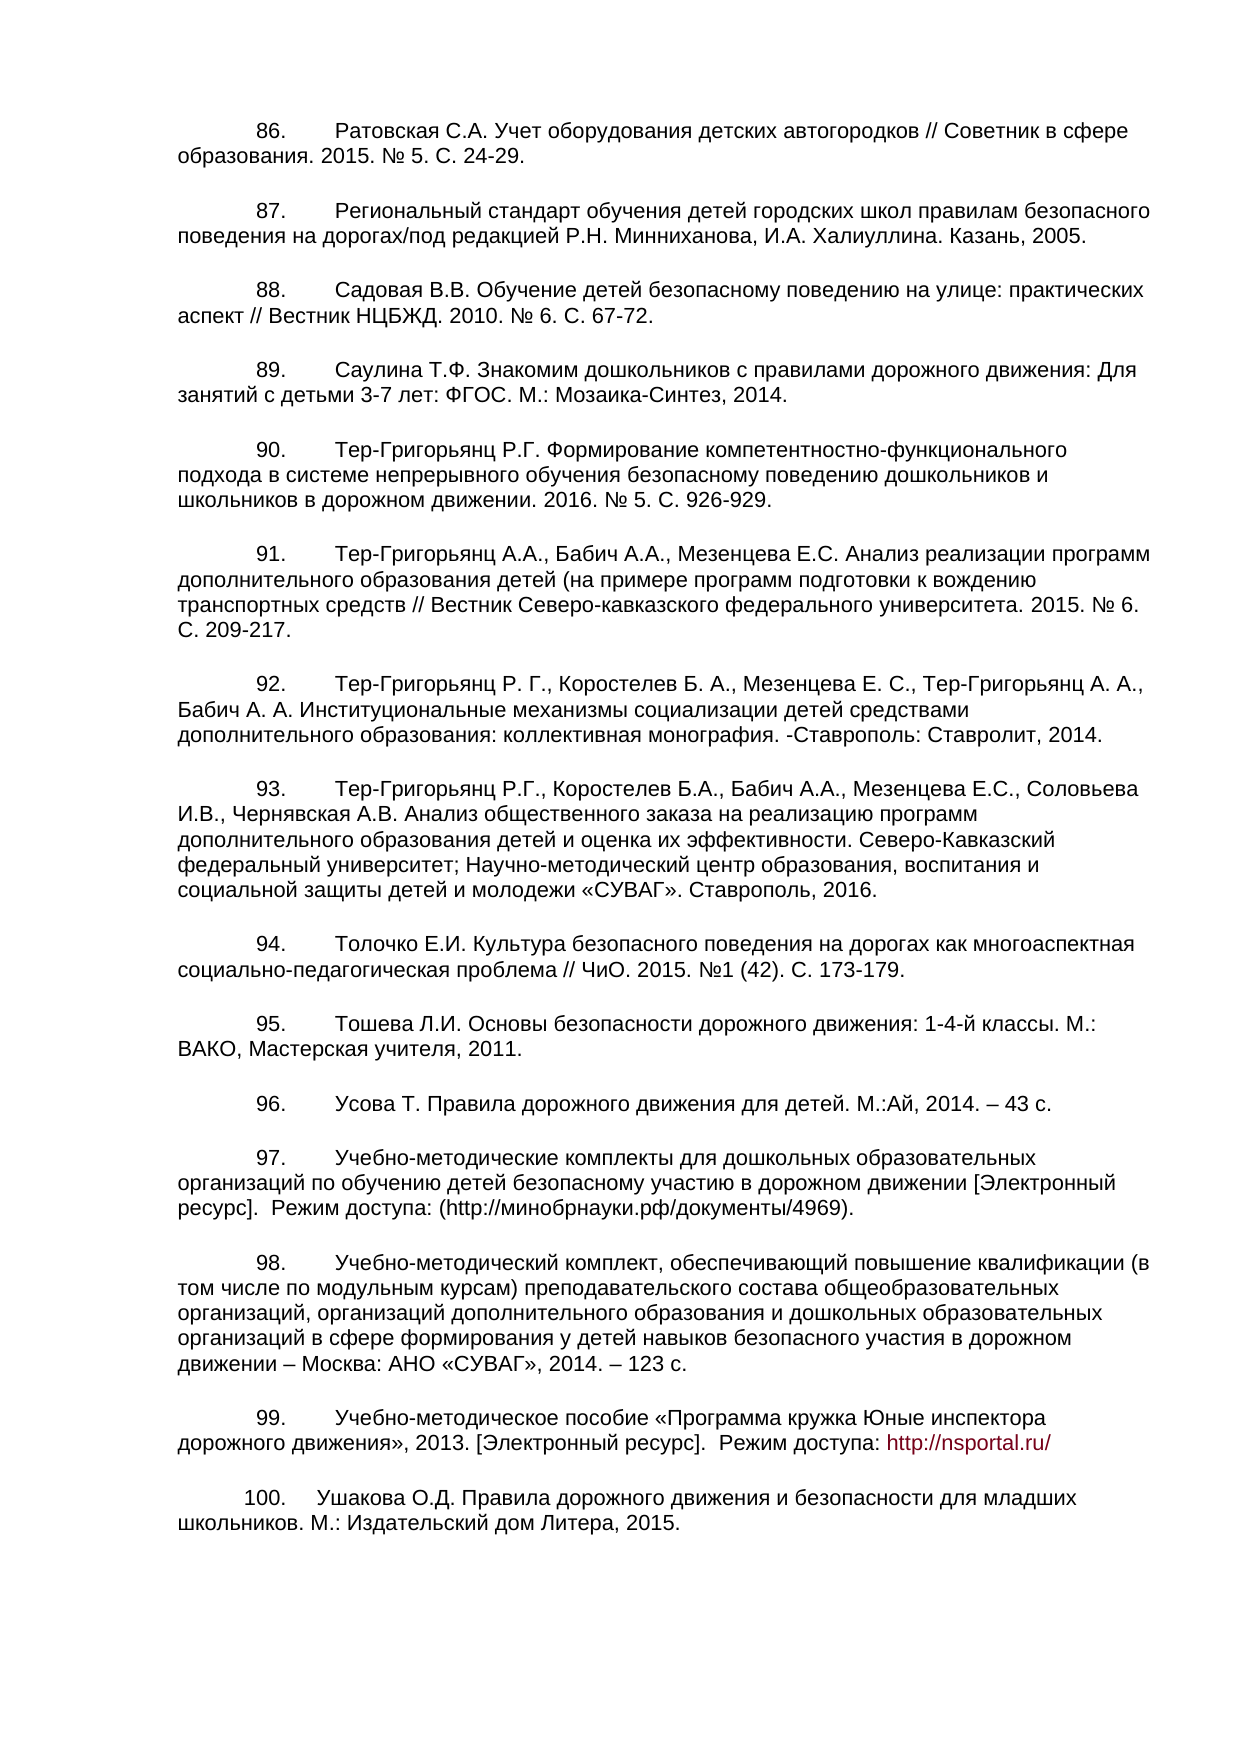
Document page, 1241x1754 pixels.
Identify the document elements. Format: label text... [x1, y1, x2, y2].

text 92. Тер-Григорьянц Р. Г., Коростелев Б. А., Мезенцева Е. С., Тер-Григорьянц А. А., Бабич А. А. Институциональные механизмы социализации детей средствами дополнительного образования: коллективная монография. -Ставрополь: Ставролит, 2014. [177, 671, 1152, 747]
text 90. Тер-Григорьянц Р.Г. Формирование компетентностно-функционального подхода в системе непрерывного обучения безопасному поведению дошкольников и школьников в дорожном движении. 2016. № 5. С. 926-929. [177, 436, 1152, 512]
text 87. Региональный стандарт обучения детей городских школ правилам безопасного поведения на дорогах/под редакцией Р.Н. Минниханова, И.А. Халиуллина. Казань, 2005. [177, 198, 1152, 248]
text 93. Тер-Григорьянц Р.Г., Коростелев Б.А., Бабич А.А., Мезенцева Е.С., Соловьева И.В., Чернявская А.В. Анализ общественного заказа на реализацию программ дополнительного образования детей и оценка их эффективности. Северо-Кавказский федеральный университет; Научно-методический центр образования, воспитания и социальной защиты детей и молодежи «СУВАГ». Ставрополь, 2016. [177, 776, 1152, 902]
text 99. Учебно-методическое пособие «Программа кружка Юные инспектора дорожного движения», 2013. [Электронный ресурс]. Режим доступа: http://nsportal.ru/ [177, 1405, 1152, 1455]
text 94. Толочко Е.И. Культура безопасного поведения на дорогах как многоаспектная социально-педагогическая проблема // ЧиО. 2015. №1 (42). С. 173-179. [177, 931, 1152, 982]
text 97. Учебно-методические комплекты для дошкольных образовательных организаций по обучению детей безопасному участию в дорожном движении [Электронный ресурс]. Режим доступа: (http://минобрнауки.рф/документы/4969). [177, 1145, 1152, 1220]
text 91. Тер-Григорьянц А.А., Бабич А.А., Мезенцева Е.С. Анализ реализации программ дополнительного образования детей (на примере программ подготовки к вождению транспортных средств // Вестник Северо-кавказского федерального университета. 2015. № 6. С. 209-217. [177, 541, 1152, 642]
text 88. Садовая В.В. Обучение детей безопасному поведению на улице: практических аспект // Вестник НЦБЖД. 2010. № 6. С. 67-72. [177, 277, 1152, 328]
text 95. Тошева Л.И. Основы безопасности дорожного движения: 1-4-й классы. М.: ВАКО, Мастерская учителя, 2011. [177, 1011, 1152, 1061]
text 96. Усова Т. Правила дорожного движения для детей. М.:Ай, 2014. – 43 с. [177, 1090, 1152, 1116]
text 98. Учебно-методический комплект, обеспечивающий повышение квалификации (в том числе по модульным курсам) преподавательского состава общеобразовательных организаций, организаций дополнительного образования и дошкольных образовательных организаций в сфере формирования у детей навыков безопасного участия в дорожном движении – Москва: АНО «СУВАГ», 2014. – 123 с. [177, 1249, 1152, 1376]
text 86. Ратовская С.А. Учет оборудования детских автогородков // Советник в сфере образования. 2015. № 5. С. 24-29. [177, 118, 1152, 168]
text 89. Саулина Т.Ф. Знакомим дошкольников с правилами дорожного движения: Для занятий с детьми 3-7 лет: ФГОС. М.: Мозаика-Синтез, 2014. [177, 357, 1152, 407]
text 100. Ушакова О.Д. Правила дорожного движения и безопасности для младших школьников. М.: Издательский дом Литера, 2015. [177, 1484, 1152, 1535]
